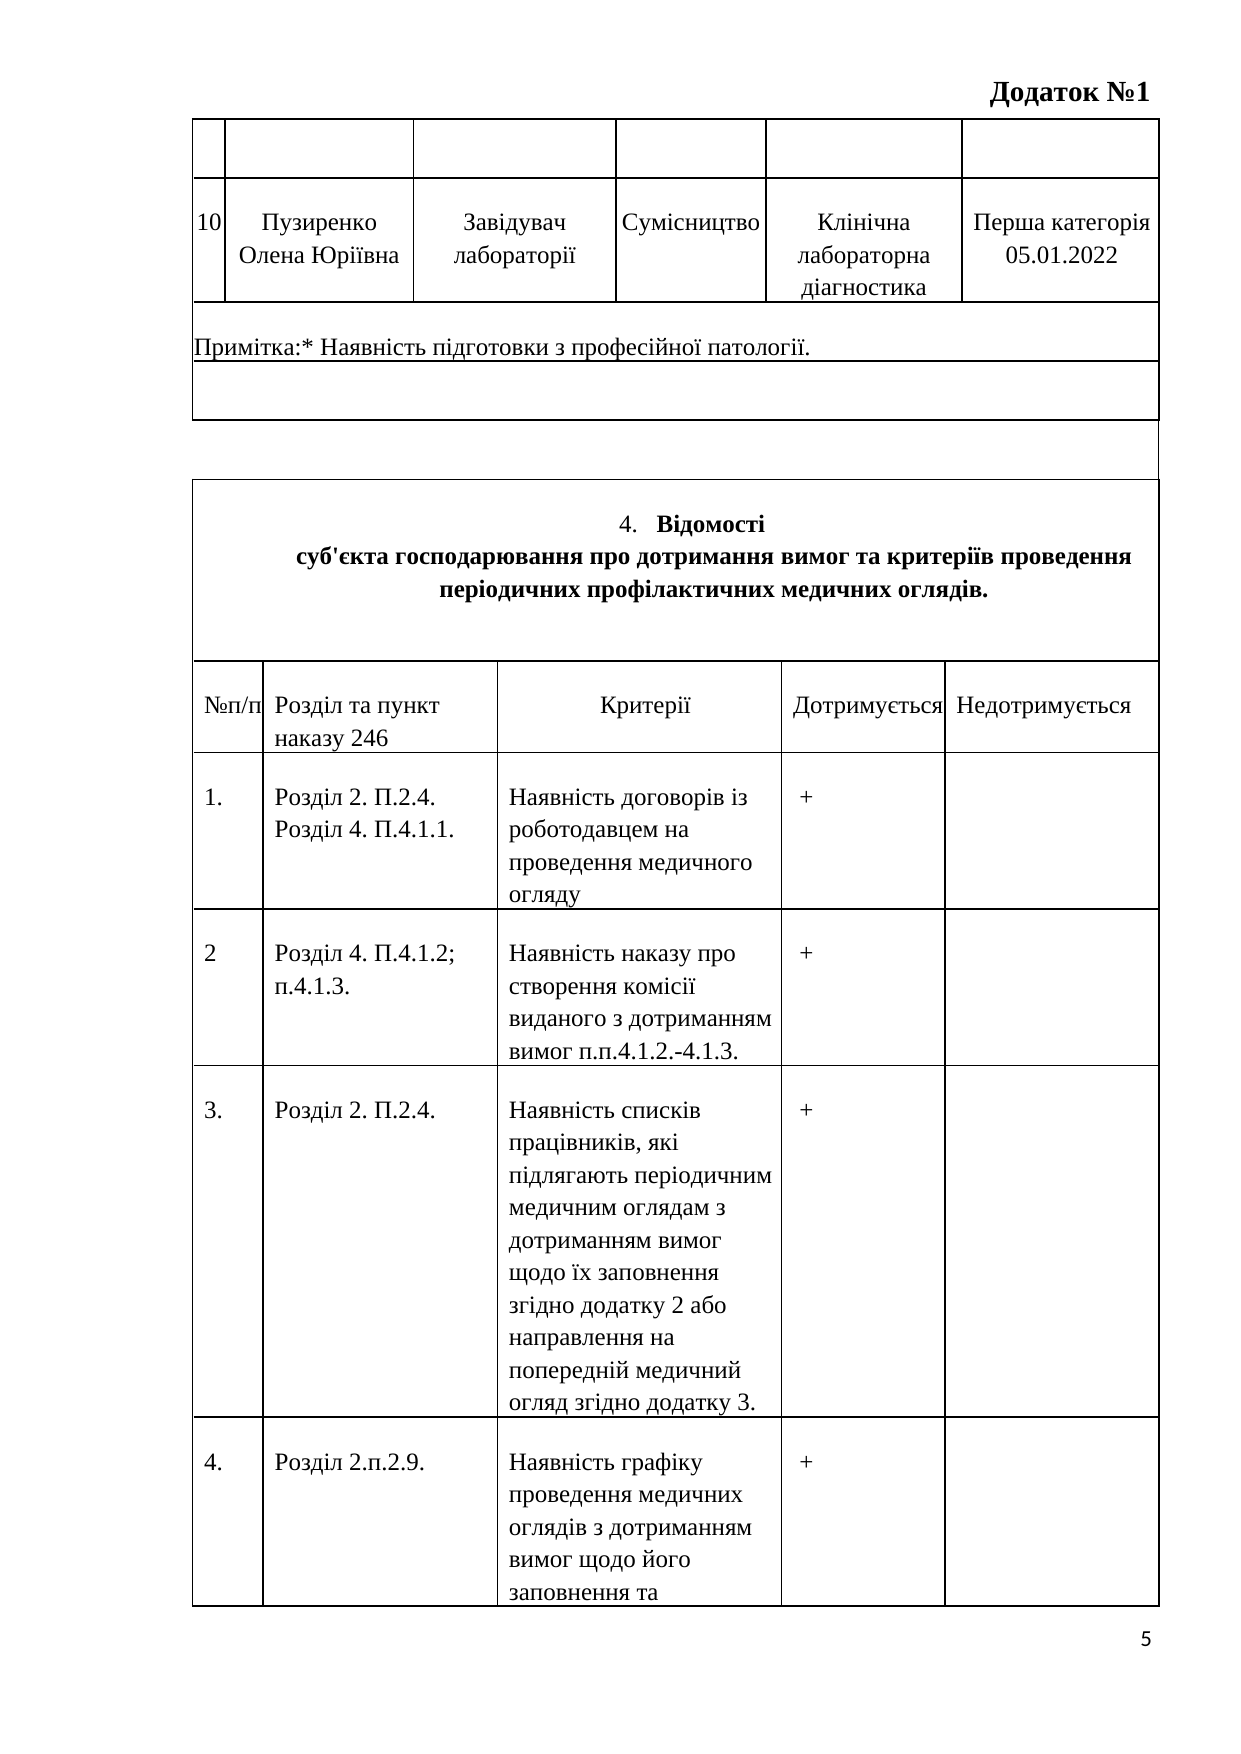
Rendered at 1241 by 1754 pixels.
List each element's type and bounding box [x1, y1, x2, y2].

table_header [264, 1066, 497, 1416]
table_header [193, 480, 1158, 660]
table_header [193, 909, 262, 1065]
table_header [767, 120, 961, 177]
table_header [946, 662, 1158, 752]
table_header [193, 1066, 262, 1416]
table_header [193, 302, 1158, 360]
table_header [498, 1066, 781, 1416]
table_header [617, 179, 765, 301]
table_header [498, 753, 781, 908]
table_header [414, 179, 615, 301]
table_header [193, 753, 262, 908]
table_header [767, 179, 961, 301]
table_header [264, 910, 497, 1065]
table_header [946, 753, 1158, 908]
table_header [617, 120, 765, 177]
table_header [226, 179, 413, 301]
table_header [264, 1418, 497, 1605]
table_header [193, 361, 1158, 419]
table_header [192, 421, 1158, 479]
table_header [264, 662, 497, 752]
table_header [498, 1418, 781, 1605]
table_header [498, 910, 781, 1065]
table_header [946, 1066, 1158, 1416]
table_header [414, 120, 615, 177]
table_header [226, 120, 413, 177]
table_header [193, 178, 224, 301]
table_header [782, 753, 944, 908]
table_header [782, 1066, 944, 1416]
table_header [963, 120, 1158, 177]
table_header [782, 910, 944, 1065]
table_header [963, 179, 1158, 301]
table_header [193, 661, 262, 752]
table_header [193, 1417, 262, 1605]
table_header [264, 753, 497, 908]
table_header [946, 910, 1158, 1065]
table_header [782, 1418, 944, 1605]
table_header [498, 662, 781, 752]
table_header [782, 662, 944, 752]
table_header [193, 120, 224, 177]
table_header [946, 1418, 1158, 1605]
